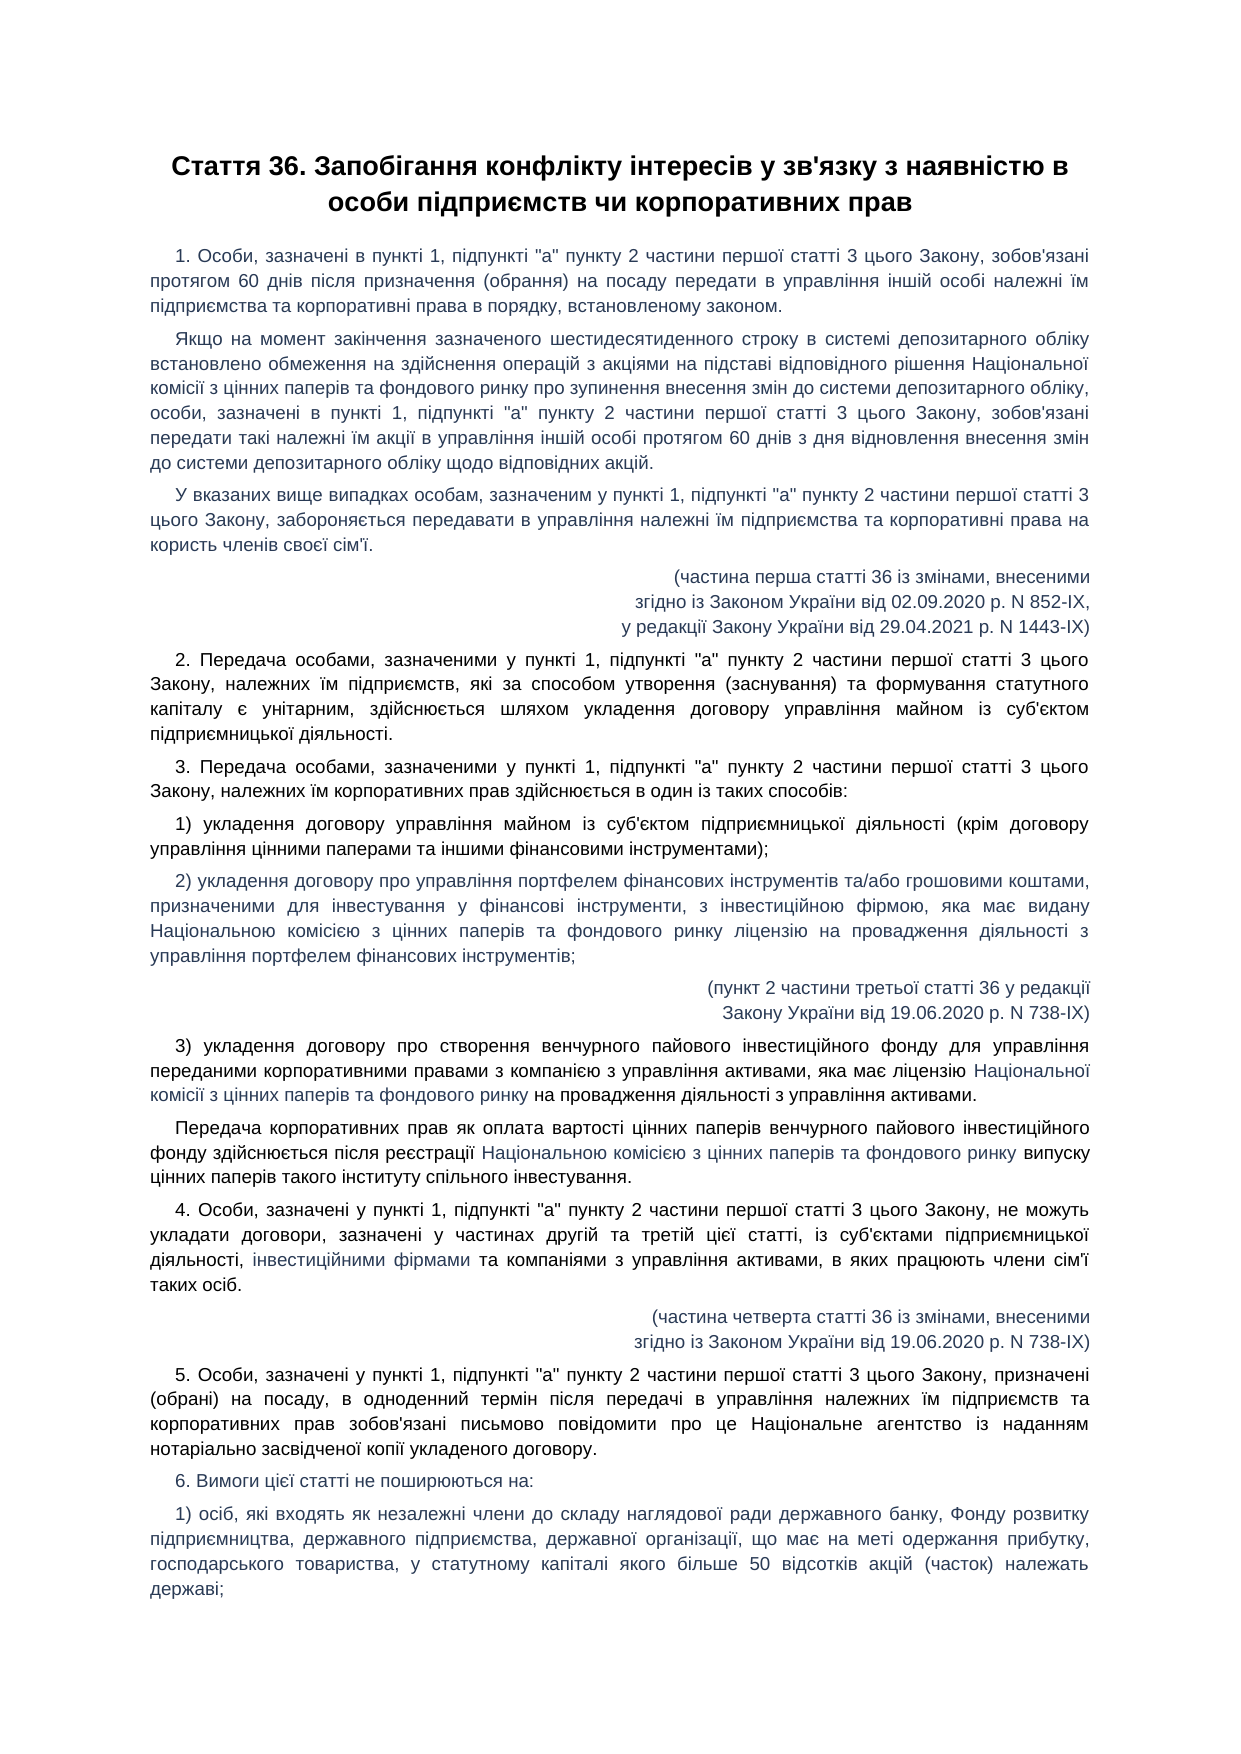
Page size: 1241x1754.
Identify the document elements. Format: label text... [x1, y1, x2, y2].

text 5. Особи, зазначені у пункті 1, підпункті "а" пункту 2 частини першої статті 3 цього Закону, призначені (обрані) на посаду, в одноденний термін після передачі в управління належних їм підприємств та корпоративних прав зобов'язані письмово повідомити про це Національне агентство із наданням нотаріально засвідченої копії укладеного договору. [150, 1363, 1090, 1459]
text 3) укладення договору про створення венчурного пайового інвестиційного фонду для управління переданими корпоративними правами з компанією з управління активами, яка має ліцензію Національної комісії з цінних паперів та фондового ринку на провадження діяльності з управління активами. [150, 1034, 1090, 1106]
text 6. Вимоги цієї статті не поширюються на: [150, 1470, 1090, 1492]
text Якщо на момент закінчення зазначеного шестидесятиденного строку в системі депозитарного обліку встановлено обмеження на здійснення операцій з акціями на підставі відповідного рішення Національної комісії з цінних паперів та фондового ринку про зупинення внесення змін до системи депозитарного обліку, особи, зазначені в пункті 1, підпункті "а" пункту 2 частини першої статті 3 цього Закону, зобов'язані передати такі належні їм акції в управління іншій особі протягом 60 днів з дня відновлення внесення змін до системи депозитарного обліку щодо відповідних акцій. [150, 327, 1090, 473]
text 1) укладення договору управління майном із суб'єктом підприємницької діяльності (крім договору управління цінними паперами та іншими фінансовими інструментами); [150, 813, 1090, 859]
text (частина перша статті 36 із змінами, внесеними згідно із Законом України від 02.09.2020 р. N 852-IX, у редакції Закону України від 29.04.2021 р. N 1443-IX) [150, 566, 1090, 637]
text (частина четверта статті 36 із змінами, внесеними згідно із Законом України від 19.06.2020 р. N 738-IX) [150, 1306, 1090, 1352]
text 4. Особи, зазначені у пункті 1, підпункті "а" пункту 2 частини першої статті 3 цього Закону, не можуть укладати договори, зазначені у частинах другій та третій цієї статті, із суб'єктами підприємницької діяльності, інвестиційними фірмами та компаніями з управління активами, в яких працюють члени сім'ї таких осіб. [150, 1199, 1090, 1295]
text 2) укладення договору про управління портфелем фінансових інструментів та/або грошовими коштами, призначеними для інвестування у фінансові інструменти, з інвестиційною фірмою, яка має видану Національною комісією з цінних паперів та фондового ринку ліцензію на провадження діяльності з управління портфелем фінансових інструментів; [150, 870, 1090, 966]
text 3. Передача особами, зазначеними у пункті 1, підпункті "а" пункту 2 частини першої статті 3 цього Закону, належних їм корпоративних прав здійснюється в один із таких способів: [150, 755, 1090, 802]
text Передача корпоративних прав як оплата вартості цінних паперів венчурного пайового інвестиційного фонду здійснюється після реєстрації Національною комісією з цінних паперів та фондового ринку випуску цінних паперів такого інституту спільного інвестування. [150, 1117, 1090, 1188]
text 1. Особи, зазначені в пункті 1, підпункті "а" пункту 2 частини першої статті 3 цього Закону, зобов'язані протягом 60 днів після призначення (обрання) на посаду передати в управління іншій особі належні їм підприємства та корпоративні права в порядку, встановленому законом. [150, 245, 1090, 316]
subtitle Стаття 36. Запобігання конфлікту інтересів у зв'язку з наявністю в особи підприємств чи корпоративних прав [150, 150, 1090, 217]
text 1) осіб, які входять як незалежні члени до складу наглядової ради державного банку, Фонду розвитку підприємництва, державного підприємства, державної організації, що має на меті одержання прибутку, господарського товариства, у статутному капіталі якого більше 50 відсотків акцій (часток) належать державі; [150, 1503, 1090, 1599]
text (пункт 2 частини третьої статті 36 у редакції Закону України від 19.06.2020 р. N 738-IX) [150, 977, 1090, 1023]
text У вказаних вище випадках особам, зазначеним у пункті 1, підпункті "а" пункту 2 частини першої статті 3 цього Закону, забороняється передавати в управління належні їм підприємства та корпоративні права на користь членів своєї сім'ї. [150, 484, 1090, 555]
text 2. Передача особами, зазначеними у пункті 1, підпункті "а" пункту 2 частини першої статті 3 цього Закону, належних їм підприємств, які за способом утворення (заснування) та формування статутного капіталу є унітарним, здійснюється шляхом укладення договору управління майном із суб'єктом підприємницької діяльності. [150, 648, 1090, 744]
